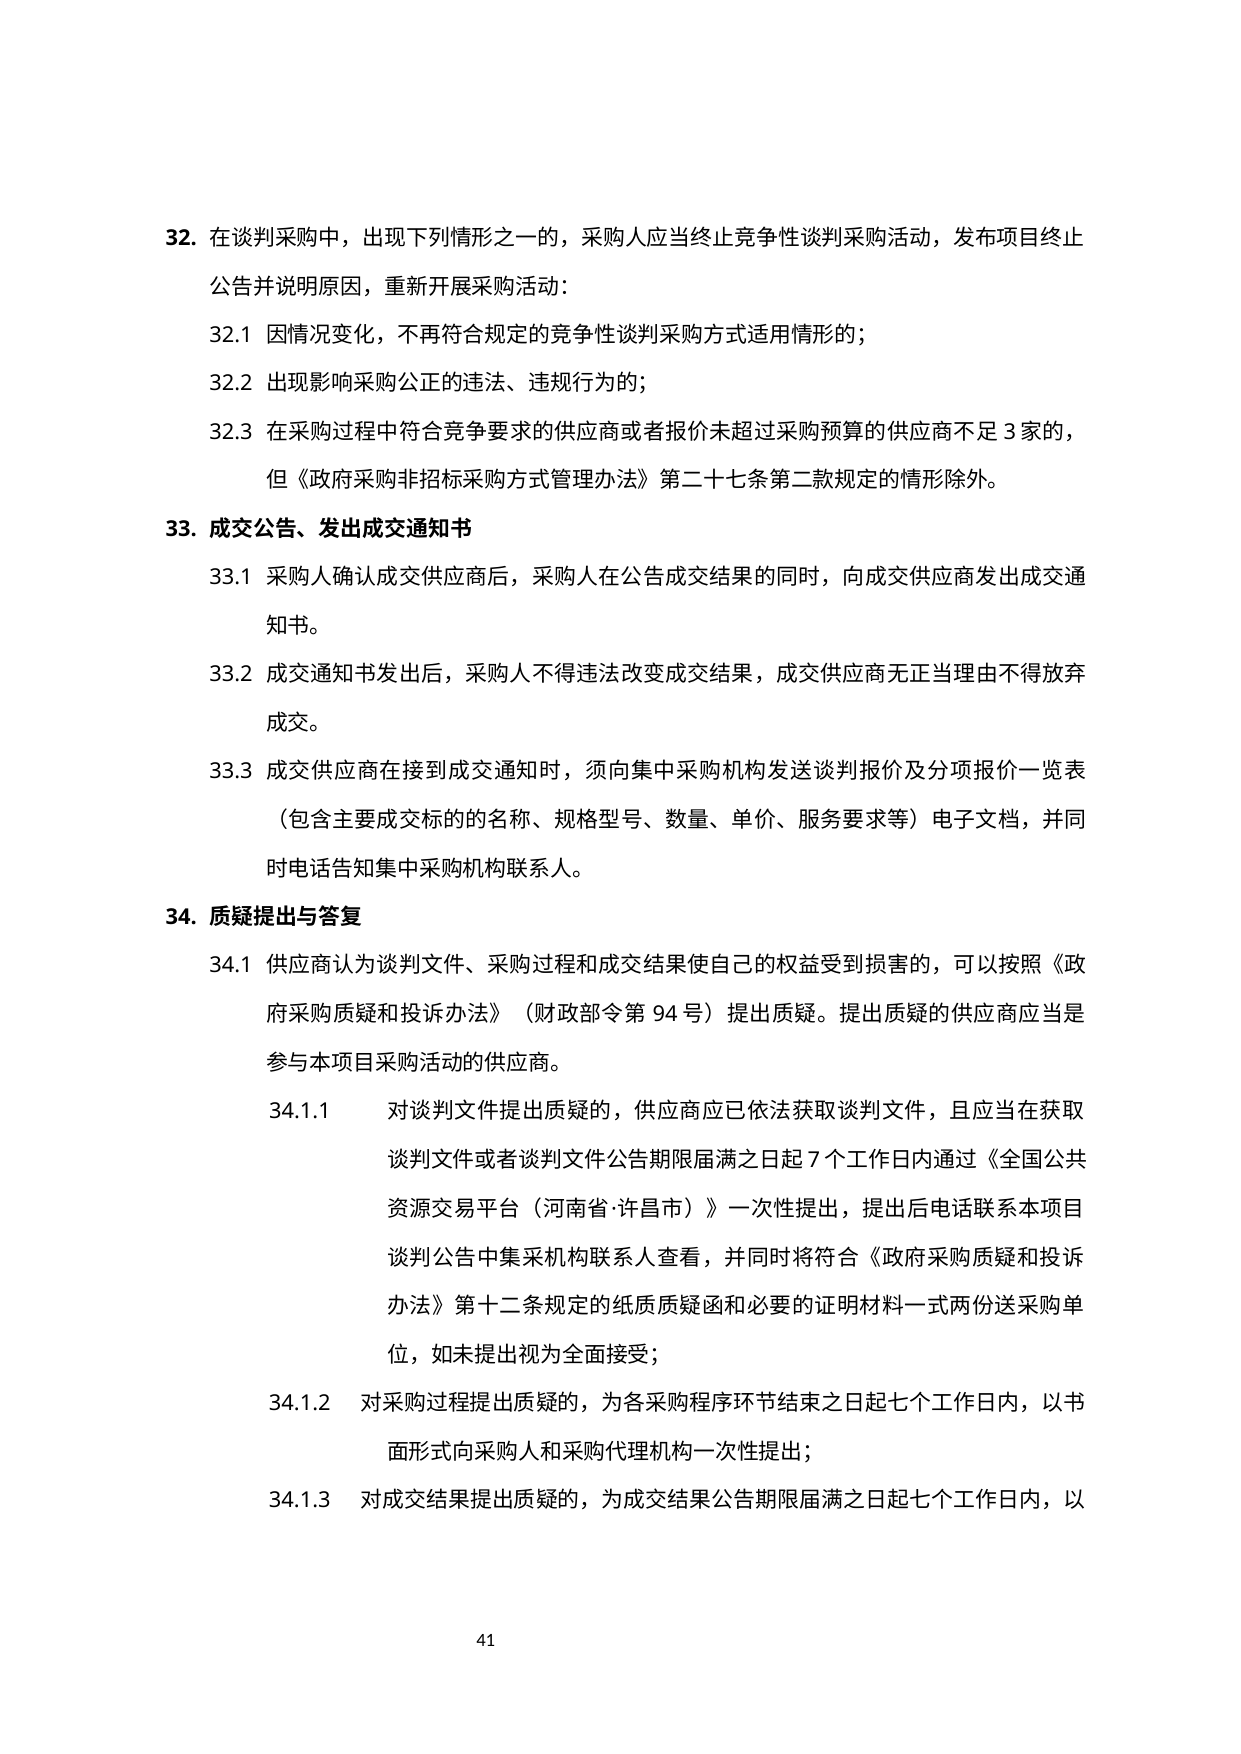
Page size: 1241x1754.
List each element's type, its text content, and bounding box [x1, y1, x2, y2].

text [269, 1482, 1087, 1514]
list 采购人确认成交供应商后，采购人在公告成交结果的同时，向成交供应商发出成交通知书。 [209, 559, 1087, 640]
list 在采购过程中符合竞争要求的供应商或者报价未超过采购预算的供应商不足3家的，但《政府采购非招标采购方式管理办法》第二十七条第二款规定的情形除外。 [209, 413, 1087, 494]
list 成交公告、发出成交通知书 [165, 510, 1087, 543]
list 成交供应商在接到成交通知时，须向集中采购机构发送谈判报价及分项报价一览表（包含主要成交标的的名称、规格型号、数量、单价、服务要求等）电子文档，并同时电话告知集中采购机构联系人。 [209, 753, 1087, 883]
list 因情况变化，不再符合规定的竞争性谈判采购方式适用情形的； [209, 317, 1087, 349]
list 质疑提出与答复 [165, 899, 1087, 931]
list 供应商认为谈判文件、采购过程和成交结果使自己的权益受到损害的，可以按照《政府采购质疑和投诉办法》（财政部令第94号）提出质疑。提出质疑的供应商应当是参与本项目采购活动的供应商。 [209, 947, 1087, 1077]
list 在谈判采购中，出现下列情形之一的，采购人应当终止竞争性谈判采购活动，发布项目终止公告并说明原因，重新开展采购活动： [165, 219, 1087, 301]
list 对谈判文件提出质疑的，供应商应已依法获取谈判文件，且应当在获取谈判文件或者谈判文件公告期限届满之日起7个工作日内通过《全国公共资源交易平台（河南省·许昌市）》一次性提出，提出后电话联系本项目谈判公告中集采机构联系人查看，并同时将符合《政府采购质疑和投诉办法》第十二条规定的纸质质疑函和必要的证明材料一式两份送采购单位，如未提出视为全面接受； [269, 1093, 1087, 1369]
list 成交通知书发出后，采购人不得违法改变成交结果，成交供应商无正当理由不得放弃成交。 [209, 656, 1087, 737]
list 出现影响采购公正的违法、违规行为的； [209, 365, 1087, 397]
text 34.1.2 对采购过程提出质疑的，为各采购程序环节结束之日起七个工作日内，以书面形式向采购人和采购代理机构一次性提出； [269, 1385, 1087, 1466]
